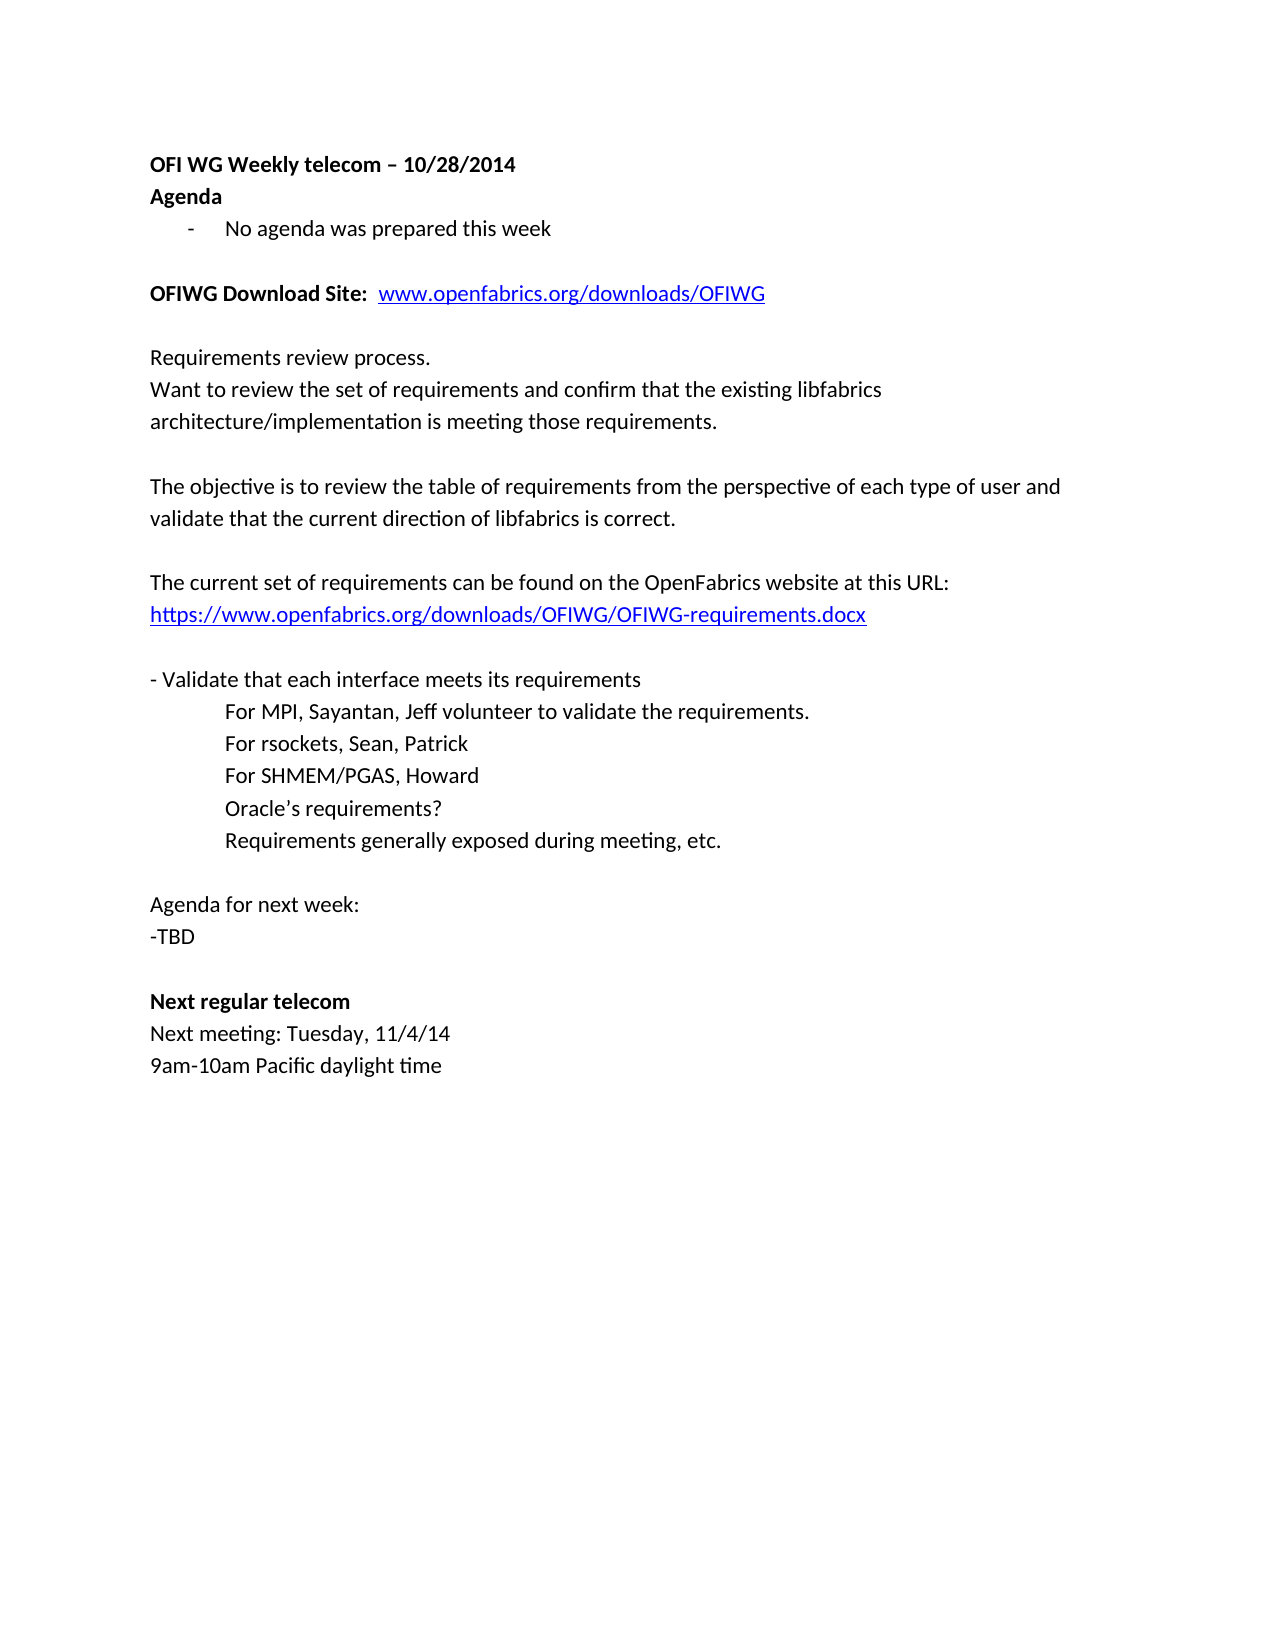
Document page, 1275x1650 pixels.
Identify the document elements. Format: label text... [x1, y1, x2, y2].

text Agenda [150, 182, 1125, 210]
text The current set of requirements can be found on the OpenFabrics website at this URL: [150, 568, 1125, 596]
text For SHMEM/PGAS, Howard [150, 762, 1125, 789]
list No agenda was prepared this week [187, 214, 1125, 242]
text Oracle’s requirements? [150, 794, 1125, 822]
text https://www.openfabrics.org/downloads/OFIWG/OFIWG-requirements.docx [150, 601, 1125, 629]
text The objective is to review the table of requirements from the perspective of each type of user and validate that the current direction of libfabrics is correct. [150, 472, 1125, 532]
text - Validate that each interface meets its requirements [150, 665, 1125, 693]
text For MPI, Sayantan, Jeff volunteer to validate the requirements. [150, 697, 1125, 725]
text Want to review the set of requirements and confirm that the existing libfabrics architecture/implementation is meeting those requirements. [150, 375, 1125, 436]
text Agenda for next week: [150, 890, 1125, 918]
text Next regular telecom [150, 987, 1125, 1015]
text Requirements generally exposed during meeting, etc. [150, 826, 1125, 854]
text Requirements review process. [150, 343, 1125, 371]
text -TBD [150, 922, 1125, 951]
text OFI WG Weekly telecom – 10/28/2014 [150, 150, 1125, 178]
text OFIWG Download Site: www.openfabrics.org/downloads/OFIWG [150, 279, 1125, 307]
text 9am-10am Pacific daylight time [150, 1051, 1125, 1079]
text For rsockets, Sean, Patrick [150, 729, 1125, 757]
text Next meeting: Tuesday, 11/4/14 [150, 1019, 1125, 1047]
